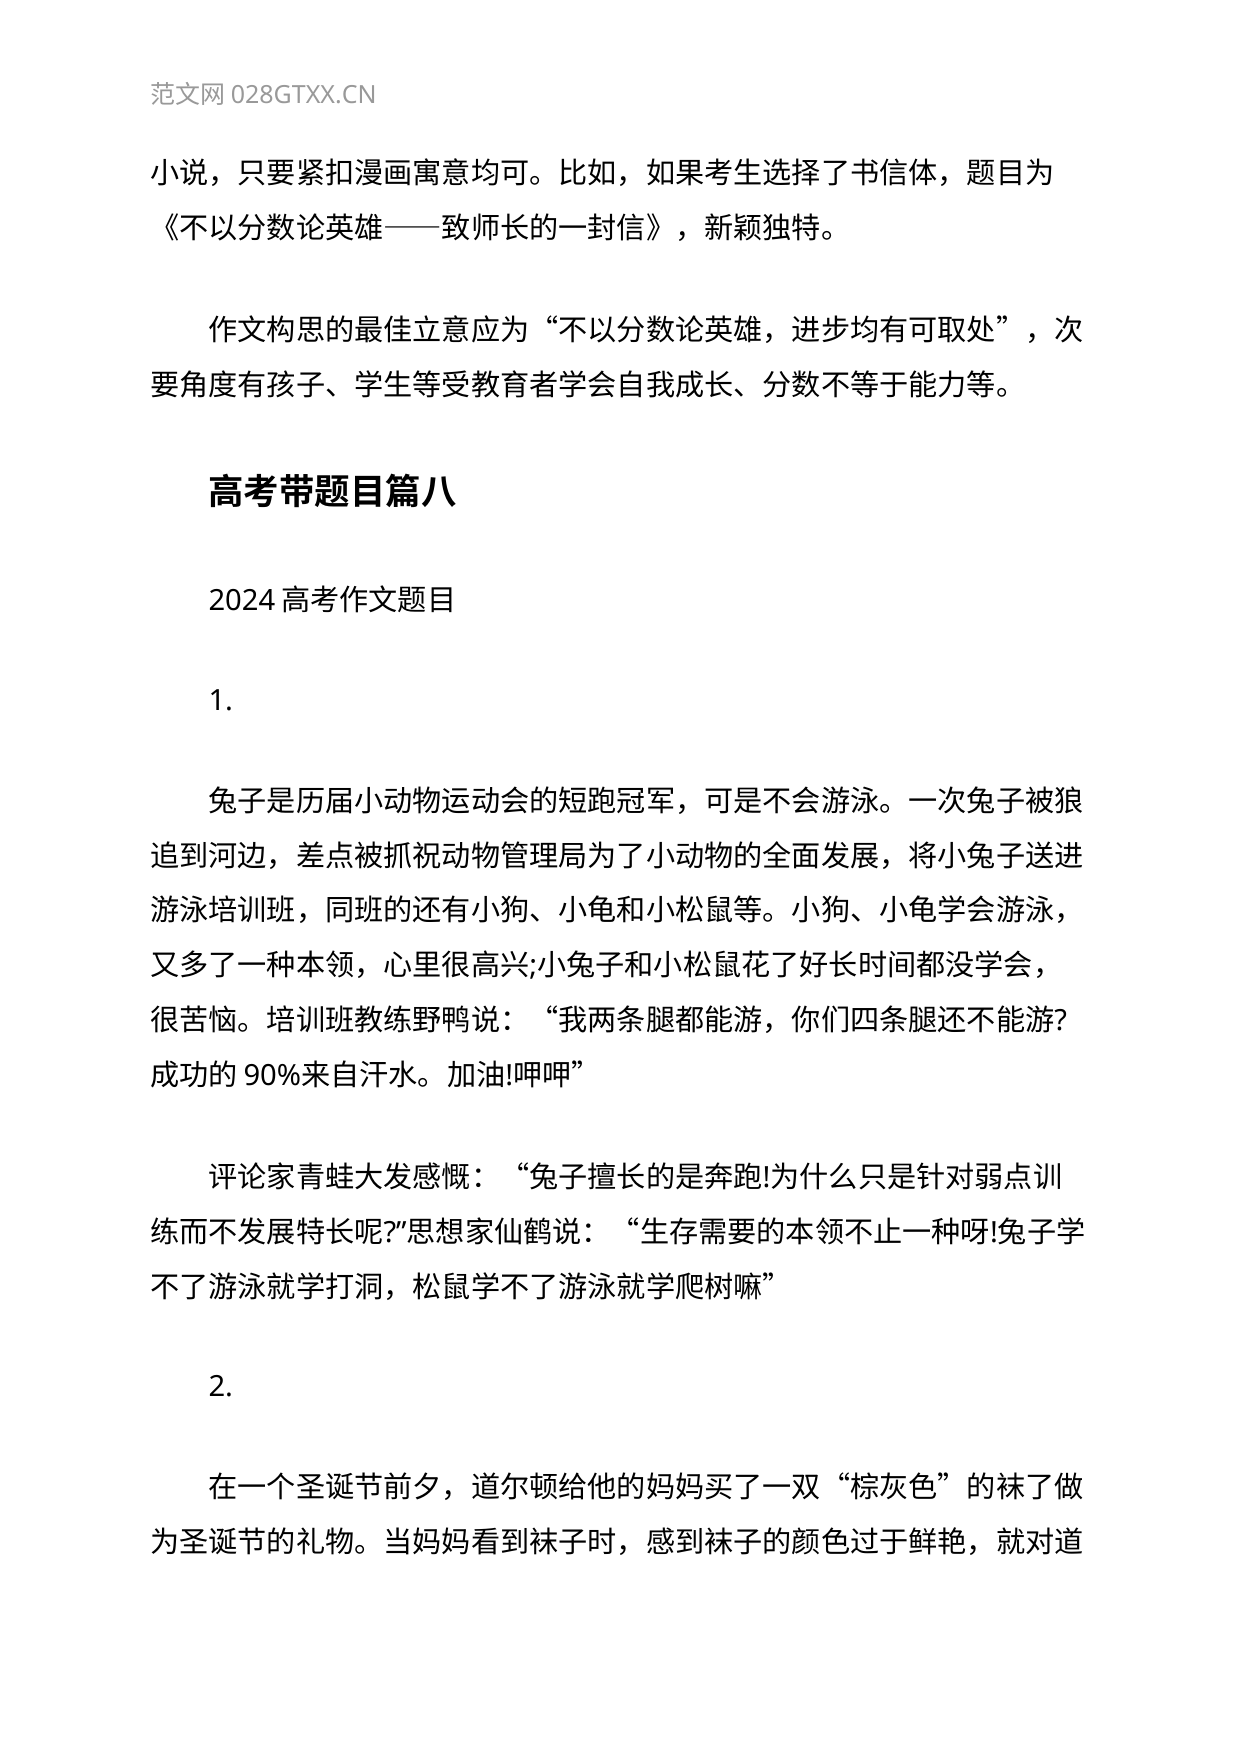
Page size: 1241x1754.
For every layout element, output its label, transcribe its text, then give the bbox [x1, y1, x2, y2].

text 兔子是历届小动物运动会的短跑冠军，可是不会游泳。一次兔子被狼追到河边，差点被抓祝动物管理局为了小动物的全面发展，将小兔子送进游泳培训班，同班的还有小狗、小龟和小松鼠等。小狗、小龟学会游泳，又多了一种本领，心里很高兴;小兔子和小松鼠花了好长时间都没学会，很苦恼。培训班教练野鸭说：“我两条腿都能游，你们四条腿还不能游?成功的90%来自汗水。加油!呷呷” [150, 777, 1090, 1094]
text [150, 150, 1090, 247]
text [150, 1464, 1090, 1561]
text 2. [150, 1366, 1090, 1405]
text 评论家青蛙大发感慨：“兔子擅长的是奔跑!为什么只是针对弱点训练而不发展特长呢?”思想家仙鹤说：“生存需要的本领不止一种呀!兔子学不了游泳就学打洞，松鼠学不了游泳就学爬树嘛” [150, 1154, 1090, 1306]
text 2024高考作文题目 [150, 577, 1090, 619]
text 作文构思的最佳立意应为“不以分数论英雄，进步均有可取处”，次要角度有孩子、学生等受教育者学会自我成长、分数不等于能力等。 [150, 307, 1090, 404]
text 高考带题目篇八 [150, 463, 1090, 514]
text 1. [150, 679, 1090, 718]
